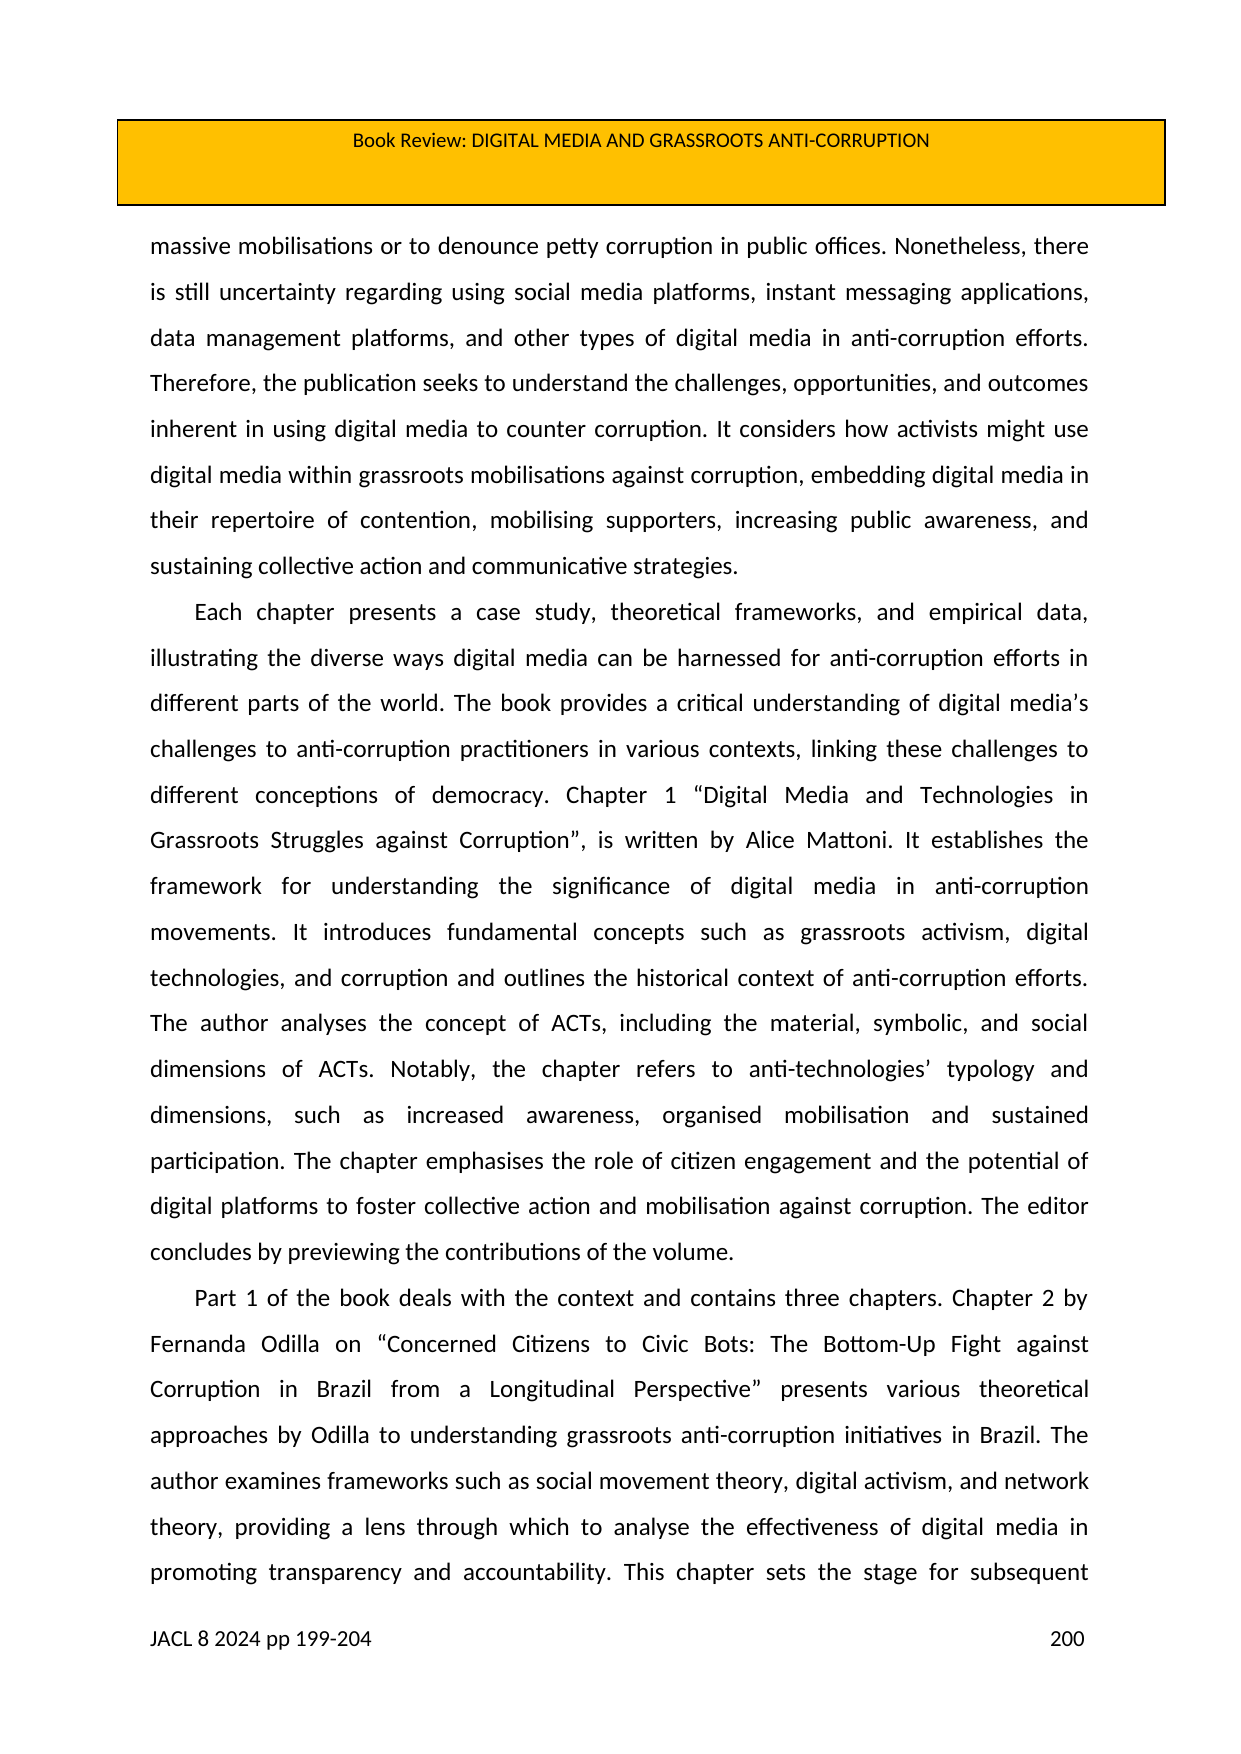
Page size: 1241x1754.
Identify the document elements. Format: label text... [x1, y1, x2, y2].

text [150, 150, 1090, 581]
text Each chapter presents a case study, theoretical frameworks, and empirical data, illustrating the diverse ways digital media can be harnessed for anti-corruption efforts in different parts of the world. The book provides a critical understanding of digital media’s challenges to anti-corruption practitioners in various contexts, linking these challenges to different conceptions of democracy. Chapter 1 “Digital Media and Technologies in Grassroots Struggles against Corruption”, is written by Alice Mattoni. It establishes the framework for understanding the significance of digital media in anti-corruption movements. It introduces fundamental concepts such as grassroots activism, digital technologies, and corruption and outlines the historical context of anti-corruption efforts. The author analyses the concept of ACTs, including the material, symbolic, and social dimensions of ACTs. Notably, the chapter refers to anti-technologies’ typology and dimensions, such as increased awareness, organised mobilisation and sustained participation. The chapter emphasises the role of citizen engagement and the potential of digital platforms to foster collective action and mobilisation against corruption. The editor concludes by previewing the contributions of the volume. [150, 596, 1090, 1267]
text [150, 1282, 1090, 1587]
